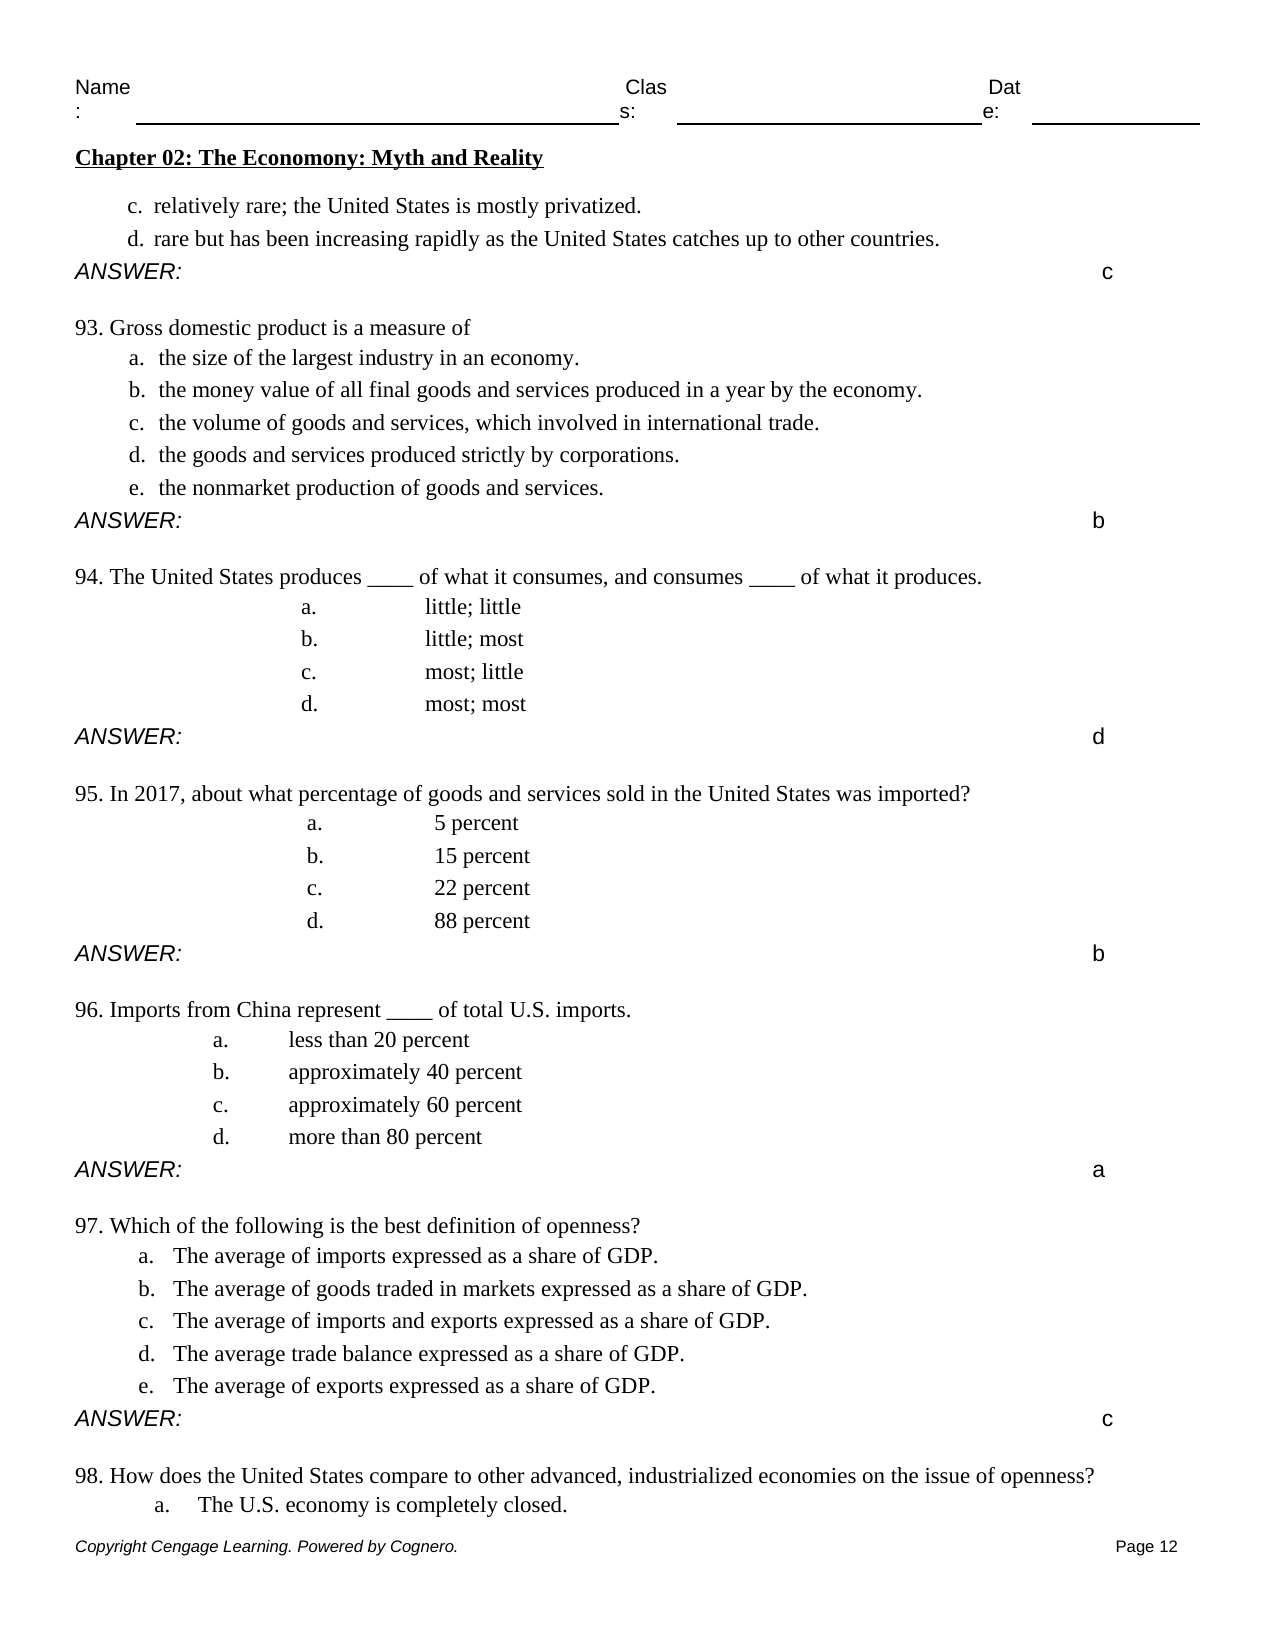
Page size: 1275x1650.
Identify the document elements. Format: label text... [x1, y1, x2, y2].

table_header 93. Gross domestic product is a measure of [75, 314, 1200, 536]
table_header 97. Which of the following is the best definition of openness? [75, 1213, 1200, 1435]
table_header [75, 189, 1200, 287]
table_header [75, 1462, 1200, 1521]
table_header 96. Imports from China represent ____ of total U.S. imports. [75, 996, 1200, 1186]
table_header 94. The United States produces ____ of what it consumes, and consumes ____ of what it produces. [75, 563, 1200, 753]
table_header 95. In 2017, about what percentage of goods and services sold in the United States was imported? [75, 780, 1200, 969]
